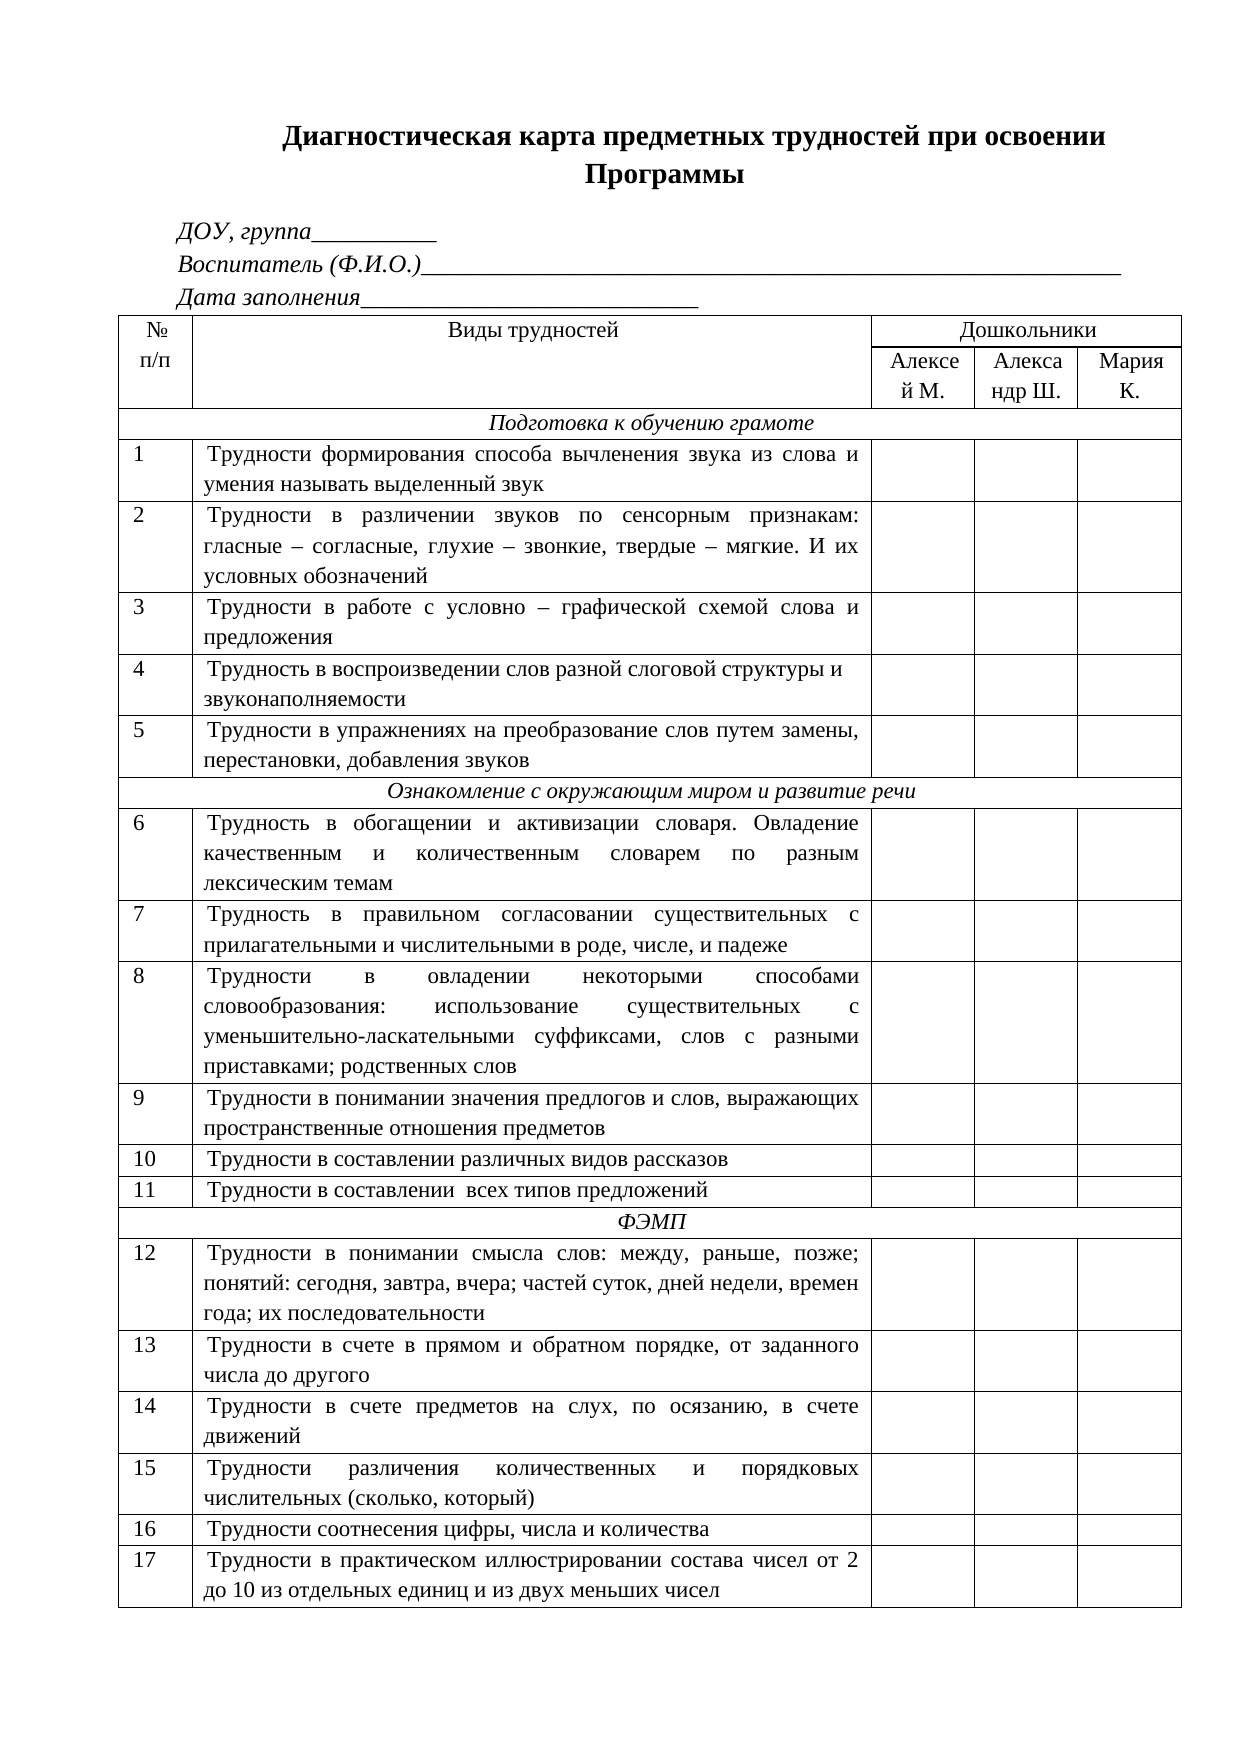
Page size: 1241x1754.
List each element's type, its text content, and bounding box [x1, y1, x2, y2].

table_cell Трудность в воспроизведении слов разной слоговой структуры и звуконаполняемости [193, 655, 871, 715]
table_cell [1078, 1177, 1181, 1207]
text Дата заполнения___________________________ [177, 282, 1152, 311]
table_cell 14 [119, 1392, 192, 1453]
table_cell [975, 440, 1077, 501]
table_cell 4 [119, 655, 192, 715]
table_header Виды трудностей [193, 316, 871, 408]
table_cell [975, 1239, 1077, 1330]
table_header Дошкольники [872, 316, 1181, 346]
table_cell Трудности в счете в прямом и обратном порядке, от заданного числа до другого [193, 1331, 871, 1391]
table_cell Трудности в работе с условно – графической схемой слова и предложения [193, 593, 871, 654]
table_cell 17 [119, 1546, 192, 1607]
table_cell [872, 440, 974, 501]
table_cell [975, 1084, 1077, 1144]
table_cell 5 [119, 716, 192, 777]
text Воспитатель (Ф.И.О.)________________________________________________________ [177, 249, 1152, 278]
table_cell 13 [119, 1331, 192, 1391]
table_cell Трудность в обогащении и активизации словаря. Овладение качественным и количественным словарем по разным лексическим темам [193, 809, 871, 899]
table_cell [975, 1515, 1077, 1545]
table_cell [975, 1454, 1077, 1514]
table_cell [975, 716, 1077, 777]
table_header № п/п [119, 316, 192, 408]
table_cell Трудности в понимании значения предлогов и слов, выражающих пространственные отношения предметов [193, 1084, 871, 1144]
table_cell [872, 1239, 974, 1330]
table_cell [975, 1177, 1077, 1207]
table_cell Трудности различения количественных и порядковых числительных (сколько, который) [193, 1454, 871, 1514]
table_cell 10 [119, 1145, 192, 1176]
table_cell Трудности в различении звуков по сенсорным признакам: гласные – согласные, глухие – звонкие, твердые – мягкие. И их условных обозначений [193, 502, 871, 592]
table_cell [975, 593, 1077, 654]
table_cell Мария К. [1078, 348, 1181, 408]
table_cell [1078, 502, 1181, 592]
table_cell [872, 593, 974, 654]
table_cell [872, 1515, 974, 1545]
table_cell [1078, 901, 1181, 961]
table_cell 2 [119, 502, 192, 592]
table_cell [1078, 655, 1181, 715]
table_cell [1078, 1239, 1181, 1330]
table_cell [1078, 962, 1181, 1083]
table_cell [872, 1084, 974, 1144]
table_cell 15 [119, 1454, 192, 1514]
table_cell Трудности в упражнениях на преобразование слов путем замены, перестановки, добавления звуков [193, 716, 871, 777]
table_cell 7 [119, 901, 192, 961]
table_cell Трудности формирования способа вычленения звука из слова и умения называть выделенный звук [193, 440, 871, 501]
table_cell Александр Ш. [975, 348, 1077, 408]
table_cell Алексей М. [872, 348, 974, 408]
table_cell Трудности в практическом иллюстрировании состава чисел от 2 до 10 из отдельных единиц и из двух меньших чисел [193, 1546, 871, 1607]
table_cell [975, 901, 1077, 961]
table_cell [872, 1145, 974, 1176]
table_cell [1078, 1454, 1181, 1514]
table_cell [1078, 716, 1181, 777]
table_cell [1078, 1331, 1181, 1391]
table_cell 16 [119, 1515, 192, 1545]
table_cell [872, 655, 974, 715]
table_cell [975, 809, 1077, 899]
table_cell Трудности в понимании смысла слов: между, раньше, позже; понятий: сегодня, завтра, вчера; частей суток, дней недели, времен года; их последовательности [193, 1239, 871, 1330]
table_cell [1078, 809, 1181, 899]
table_cell Трудности в составлении всех типов предложений [193, 1177, 871, 1207]
table_cell 6 [119, 809, 192, 899]
text Диагностическая карта предметных трудностей при освоении Программы [177, 118, 1152, 190]
table_cell 8 [119, 962, 192, 1083]
table_cell Подготовка к обучению грамоте [119, 409, 1181, 439]
table_cell [872, 1177, 974, 1207]
table_cell Трудности в составлении различных видов рассказов [193, 1145, 871, 1176]
table_cell [1078, 440, 1181, 501]
table_cell [872, 716, 974, 777]
table_cell 12 [119, 1239, 192, 1330]
table_cell ФЭМП [119, 1208, 1181, 1238]
table_cell [975, 1392, 1077, 1453]
table_cell [975, 655, 1077, 715]
table_cell [1078, 1392, 1181, 1453]
table_cell [975, 1546, 1077, 1607]
table_cell [975, 502, 1077, 592]
table_cell [975, 1145, 1077, 1176]
table_cell [1078, 1145, 1181, 1176]
table_cell Трудности в овладении некоторыми способами словообразования: использование существительных с уменьшительно-ласкательными суффиксами, слов с разными приставками; родственных слов [193, 962, 871, 1083]
table_cell [1078, 593, 1181, 654]
table_cell [975, 1331, 1077, 1391]
table_cell Ознакомление с окружающим миром и развитие речи [119, 778, 1181, 808]
table_cell [872, 1392, 974, 1453]
table_cell [872, 901, 974, 961]
table_cell [975, 962, 1077, 1083]
table_cell [872, 962, 974, 1083]
table_cell [1078, 1546, 1181, 1607]
table_cell 9 [119, 1084, 192, 1144]
table_cell [872, 1546, 974, 1607]
table_cell [1078, 1515, 1181, 1545]
table_cell [872, 1331, 974, 1391]
table_cell 3 [119, 593, 192, 654]
table_cell 1 [119, 440, 192, 501]
table_cell Трудности соотнесения цифры, числа и количества [193, 1515, 871, 1545]
table_cell 11 [119, 1177, 192, 1207]
text ДОУ, группа__________ [177, 216, 1152, 245]
table_cell [872, 809, 974, 899]
table_cell [872, 1454, 974, 1514]
table_cell Трудность в правильном согласовании существительных с прилагательными и числительными в роде, числе, и падеже [193, 901, 871, 961]
table_cell [872, 502, 974, 592]
table_cell Трудности в счете предметов на слух, по осязанию, в счете движений [193, 1392, 871, 1453]
table_cell [1078, 1084, 1181, 1144]
